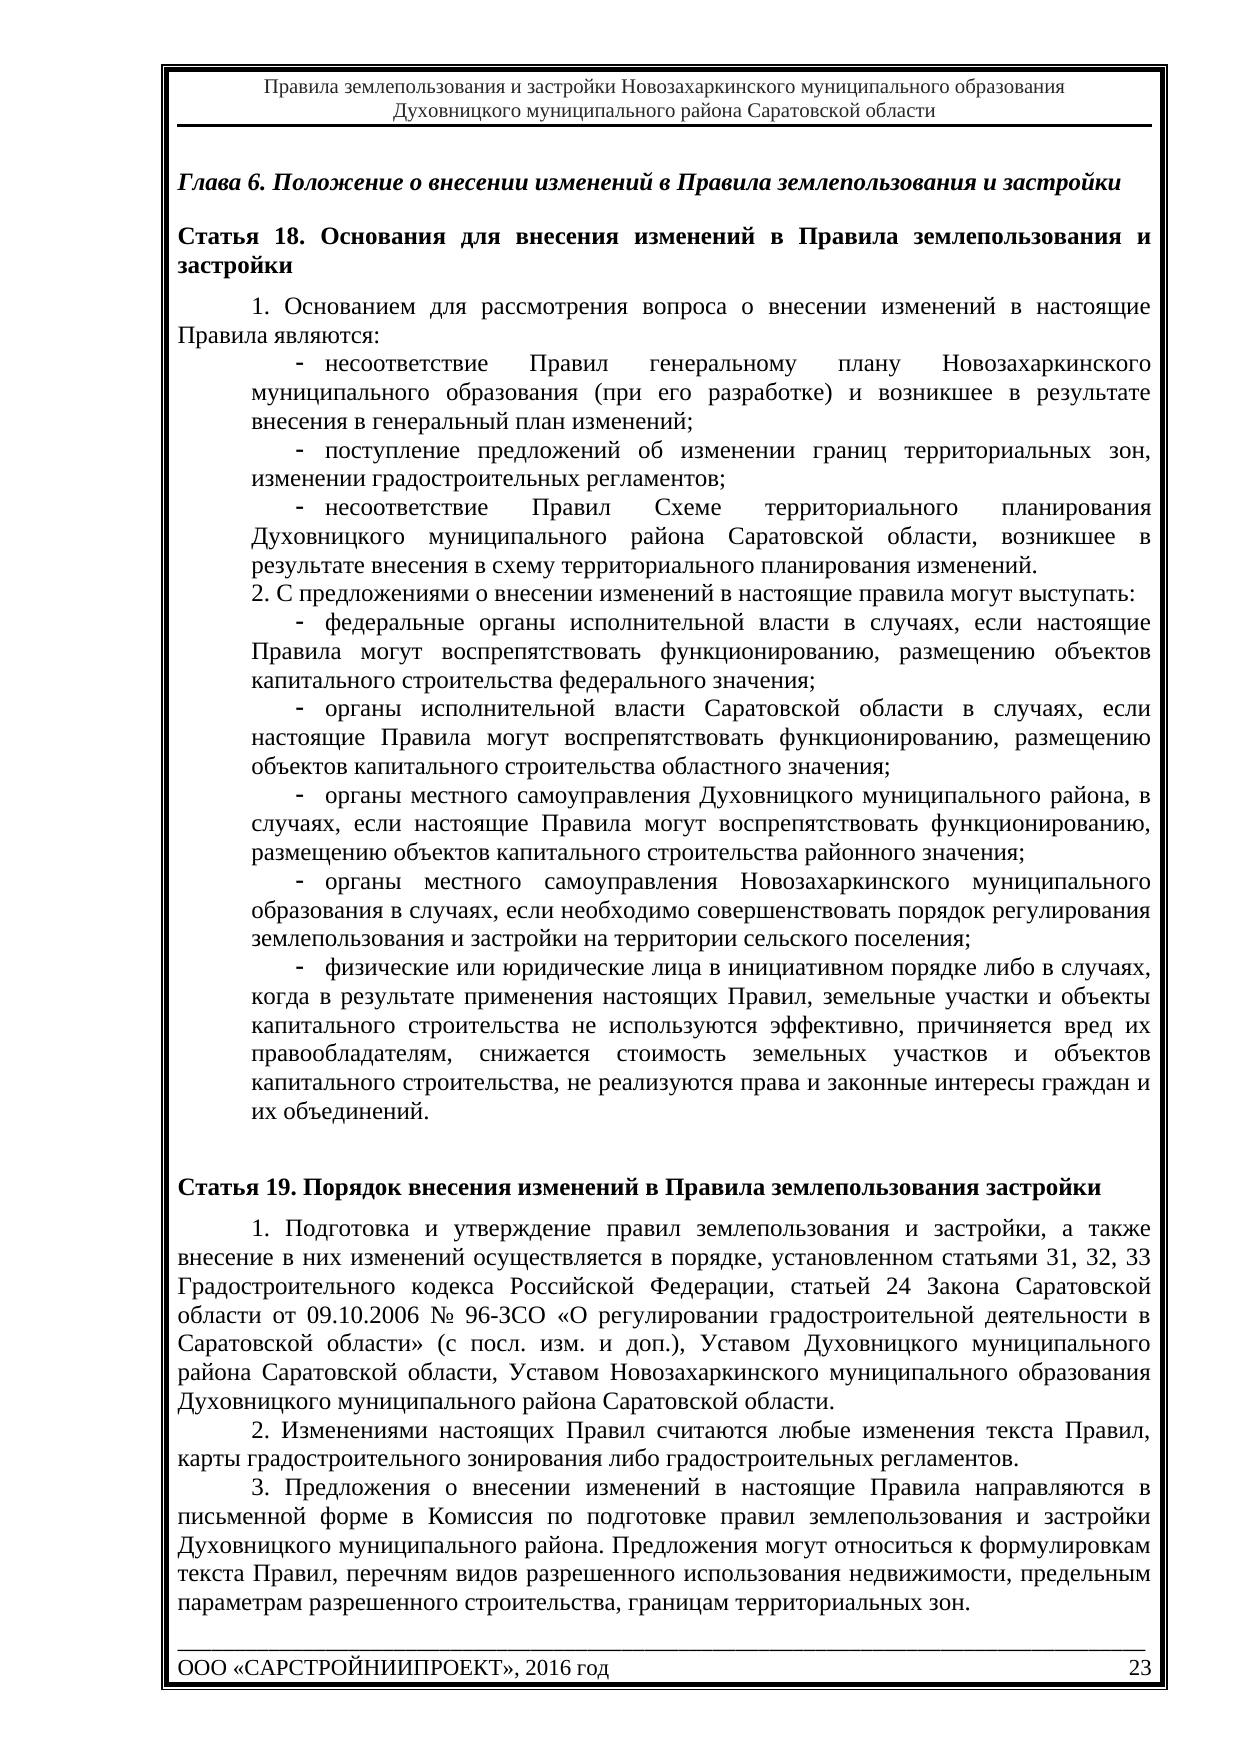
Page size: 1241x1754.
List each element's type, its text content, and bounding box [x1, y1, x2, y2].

text 2. С предложениями о внесении изменений в настоящие правила могут выступать: [177, 578, 1152, 607]
list поступление предложений об изменении границ территориальных зон, изменении градостроительных регламентов; [251, 435, 1152, 492]
list органы исполнительной власти Саратовской области в случаях, если настоящие Правила могут воспрепятствовать функционированию, размещению объектов капитального строительства областного значения; [251, 693, 1152, 780]
list физические или юридические лица в инициативном порядке либо в случаях, когда в результате применения настоящих Правил, земельные участки и объекты капитального строительства не используются эффективно, причиняется вред их правообладателям, снижается стоимость земельных участков и объектов капитального строительства, не реализуются права и законные интересы граждан и их объединений. [251, 952, 1152, 1125]
subtitle Глава 6. Положение о внесении изменений в Правила землепользования и застройки [177, 167, 1152, 196]
text 2. Изменениями настоящих Правил считаются любые изменения текста Правил, карты градостроительного зонирования либо градостроительных регламентов. [177, 1415, 1152, 1472]
list органы местного самоуправления Новозахаркинского муниципального образования в случаях, если необходимо совершенствовать порядок регулирования землепользования и застройки на территории сельского поселения; [251, 866, 1152, 952]
list несоответствие Правил Схеме территориального планирования Духовницкого муниципального района Саратовской области, возникшее в результате внесения в схему территориального планирования изменений. [251, 492, 1152, 578]
list несоответствие Правил генеральному плану Новозахаркинского муниципального образования (при его разработке) и возникшее в результате внесения в генеральный план изменений; [251, 348, 1152, 435]
subtitle Статья 19. Порядок внесения изменений в Правила землепользования застройки [177, 1172, 1152, 1201]
subtitle Статья 18. Основания для внесения изменений в Правила землепользования и застройки [177, 221, 1152, 278]
list федеральные органы исполнительной власти в случаях, если настоящие Правила могут воспрепятствовать функционированию, размещению объектов капитального строительства федерального значения; [251, 607, 1152, 693]
text 1. Основанием для рассмотрения вопроса о внесении изменений в настоящие Правила являются: [177, 291, 1152, 348]
text 3. Предложения о внесении изменений в настоящие Правила направляются в письменной форме в Комиссия по подготовке правил землепользования и застройки Духовницкого муниципального района. Предложения могут относиться к формулировкам текста Правил, перечням видов разрешенного использования недвижимости, предельным параметрам разрешенного строительства, границам территориальных зон. [177, 1472, 1152, 1616]
text 1. Подготовка и утверждение правил землепользования и застройки, а также внесение в них изменений осуществляется в порядке, установленном статьями 31, 32, 33 Градостроительного кодекса Российской Федерации, статьей 24 Закона Саратовской области от 09.10.2006 № 96-ЗСО «О регулировании градостроительной деятельности в Саратовской области» (с посл. изм. и доп.), Уставом Духовницкого муниципального района Саратовской области, Уставом Новозахаркинского муниципального образования Духовницкого муниципального района Саратовской области. [177, 1213, 1152, 1415]
list органы местного самоуправления Духовницкого муниципального района, в случаях, если настоящие Правила могут воспрепятствовать функционированию, размещению объектов капитального строительства районного значения; [251, 780, 1152, 866]
